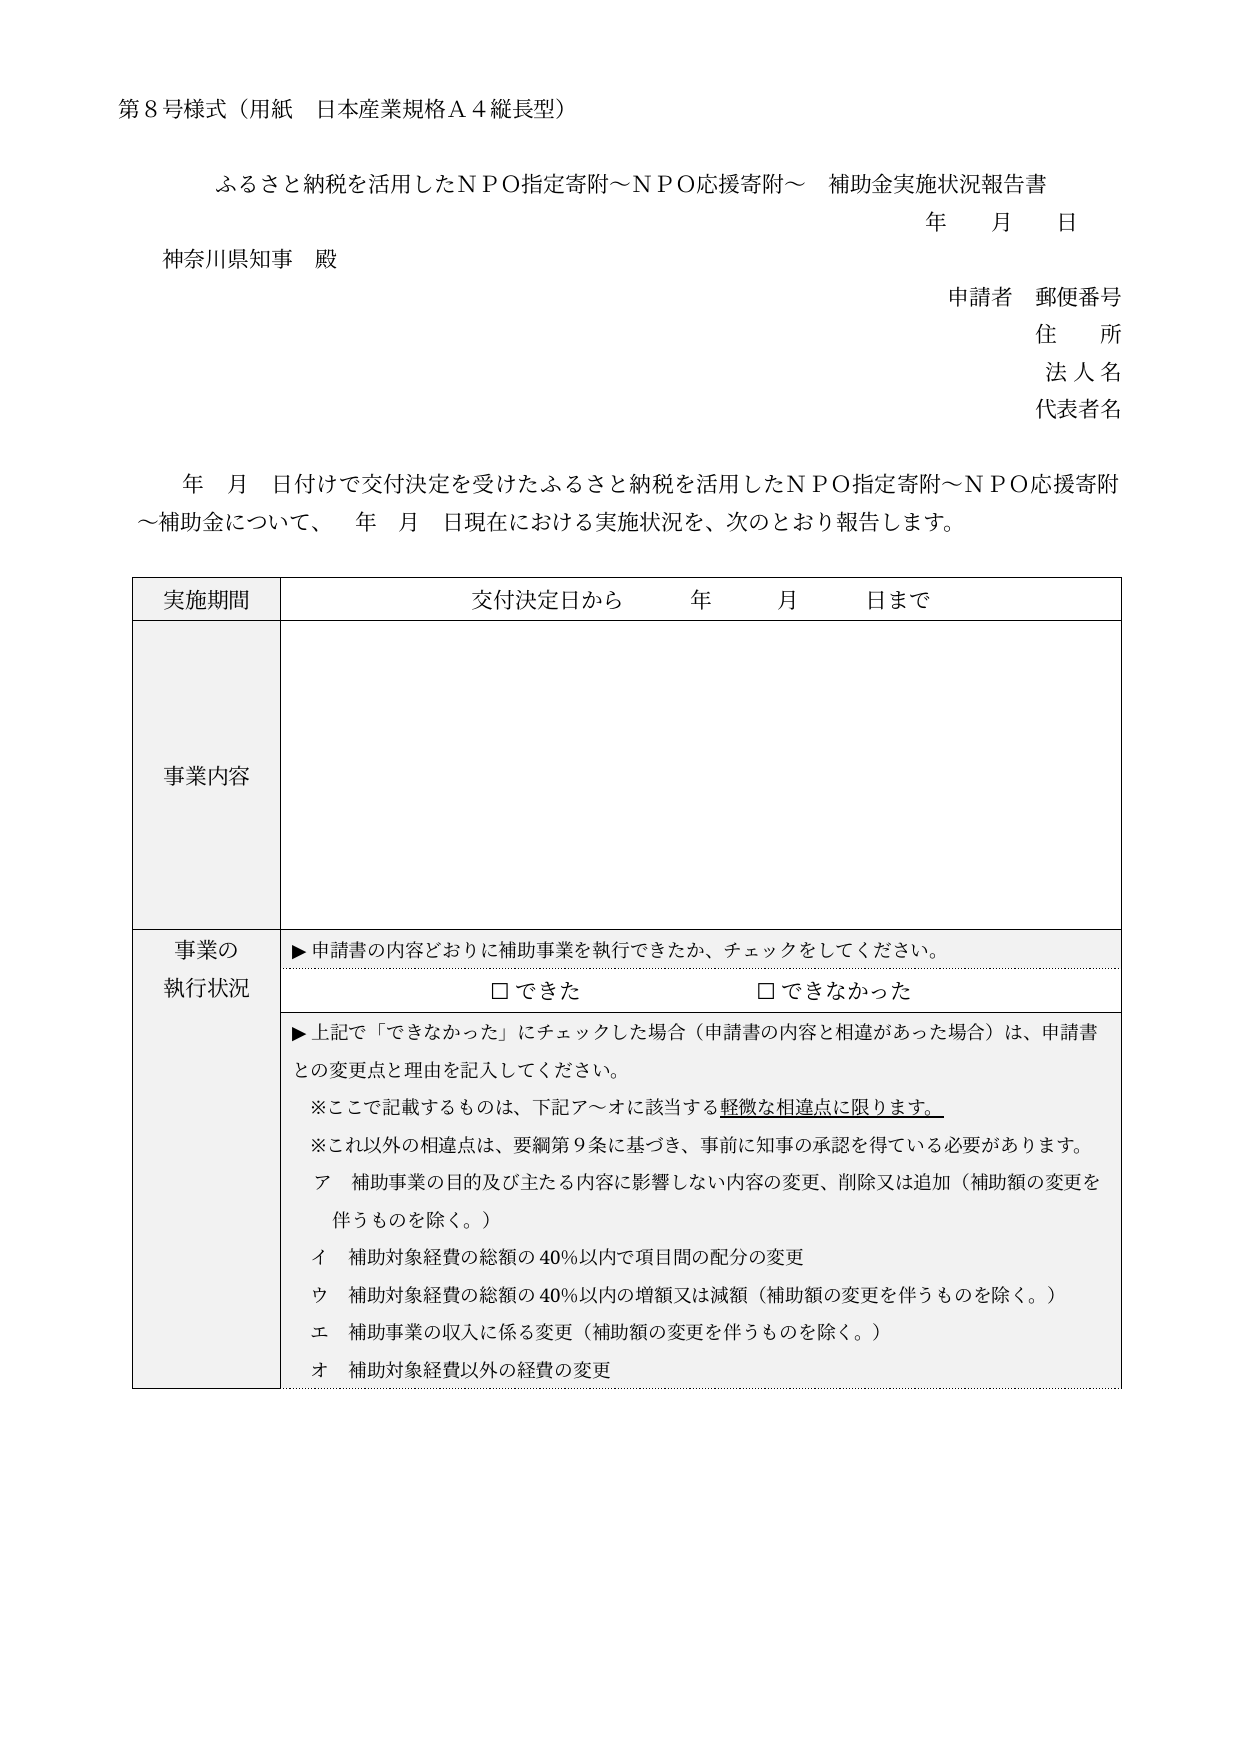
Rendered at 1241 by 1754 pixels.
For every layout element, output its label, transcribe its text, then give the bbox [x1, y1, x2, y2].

table_cell ▶ 申請書の内容どおりに補助事業を執行できたか、チェックをしてください。 [281, 930, 1121, 968]
text 住 所 [118, 314, 1122, 352]
text 年 月 日 [118, 202, 1078, 239]
text ふるさと納税を活用したＮＰＯ指定寄附～ＮＰＯ応援寄附～ 補助金実施状況報告書 [140, 164, 1122, 202]
table_cell [281, 621, 1121, 929]
table_header 実施期間 [133, 578, 280, 620]
text 第８号様式（用紙 日本産業規格Ａ４縦長型） [118, 89, 1122, 127]
table_header 交付決定日から 年 月 日まで [281, 578, 1121, 620]
table_cell ▶ 上記で「できなかった」にチェックした場合（申請書の内容と相違があった場合）は、申請書との変更点と理由を記入してください。 ※ここで記載するものは、下記ア～オに該当する軽微な相違点に限ります。 ※これ以外の相違点は、要綱第９条に基づき、事前に知事の承認を得ている必要があります。 ア 補助事業の目的及び主たる内容に影響しない内容の変更、削除又は追加（補助額の変更を伴うものを除く。） イ 補助対象経費の総額の40％以内で項目間の配分の変更 ウ 補助対象経費の総額の40％以内の増額又は減額（補助額の変更を伴うものを除く。） エ 補助事業の収入に係る変更（補助額の変更を伴うものを除く。） オ 補助対象経費以外の経費の変更 [281, 1013, 1121, 1388]
text 申請者 郵便番号 [118, 277, 1122, 314]
text 代表者名 [118, 389, 1122, 427]
text 年 月 日付けで交付決定を受けたふるさと納税を活用したＮＰＯ指定寄附～ＮＰＯ応援寄附～補助金について、 年 月 日現在における実施状況を、次のとおり報告します。 [137, 464, 1122, 539]
text 神奈川県知事 殿 [118, 239, 1122, 277]
table_cell 事業の 執行状況 [133, 930, 280, 1388]
table_cell できた できなかった [281, 968, 1121, 1012]
table_cell 事業内容 [133, 621, 280, 929]
text 法人名 [118, 352, 1122, 389]
